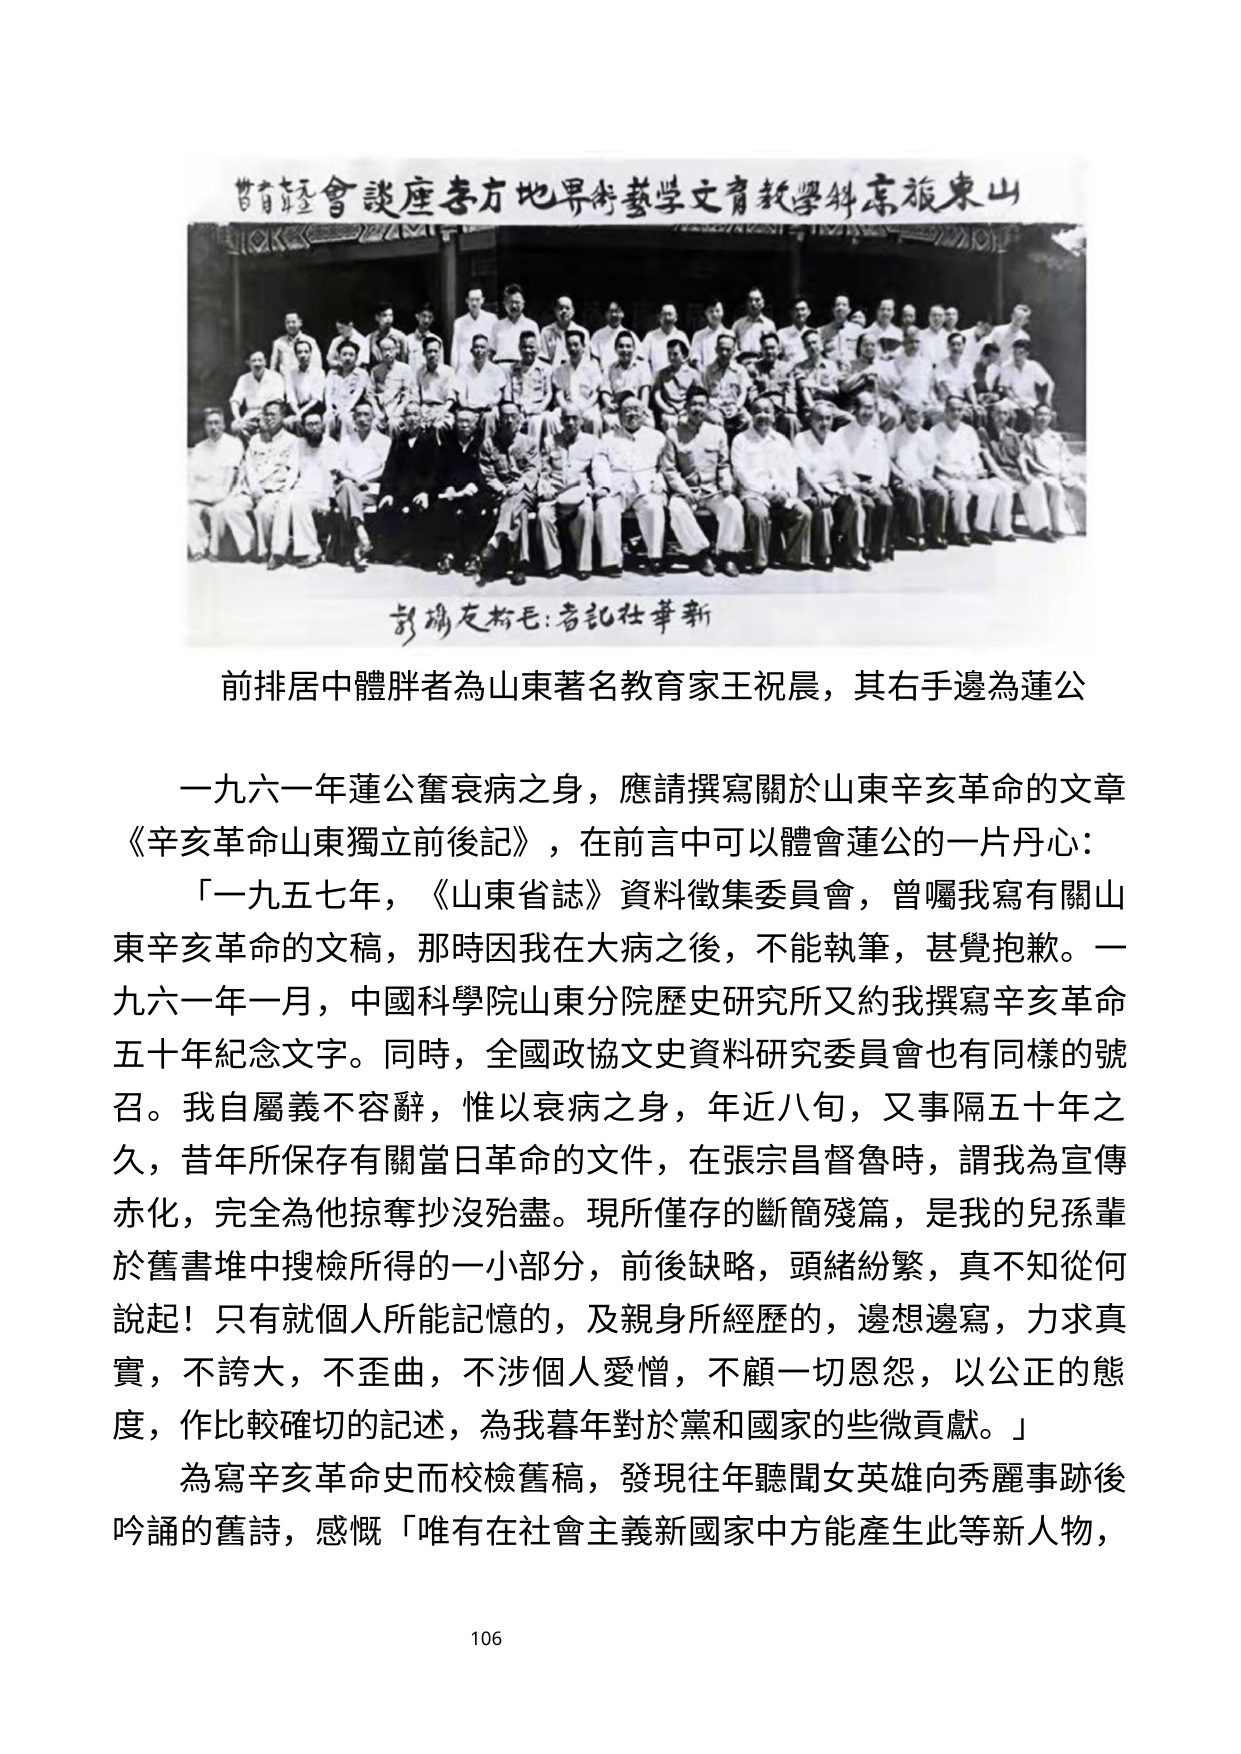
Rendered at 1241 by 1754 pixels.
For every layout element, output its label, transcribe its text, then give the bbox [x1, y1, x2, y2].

list 前排居中體胖者為山東著名教育家王祝晨，其右手邊為蓮公 [112, 659, 1128, 708]
list 「一九五七年，《山東省誌》資料徵集委員會，曾囑我寫有關山東辛亥革命的文稿，那時因我在大病之後，不能執筆，甚覺抱歉。一九六一年一月，中國科學院山東分院歷史研究所又約我撰寫辛亥革命五十年紀念文字。同時，全國政協文史資料研究委員會也有同樣的號召。我自屬義不容辭，惟以衰病之身，年近八旬，又事隔五十年之久，昔年所保存有關當日革命的文件，在張宗昌督魯時，謂我為宣傳赤化，完全為他掠奪抄沒殆盡。現所僅存的斷簡殘篇，是我的兒孫輩於舊書堆中搜檢所得的一小部分，前後缺略，頭緒紛繁，真不知從何說起！只有就個人所能記憶的，及親身所經歷的，邊想邊寫，力求真實，不誇大，不歪曲，不涉個人愛憎，不顧一切恩怨，以公正的態度，作比較確切的記述，為我暮年對於黨和國家的些微貢獻。」 [112, 868, 1128, 1447]
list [112, 1452, 1128, 1553]
picture [179, 150, 1095, 656]
list 一九六一年蓮公奮衰病之身，應請撰寫關於山東辛亥革命的文章《辛亥革命山東獨立前後記》，在前言中可以體會蓮公的一片丹心： [112, 762, 1128, 864]
